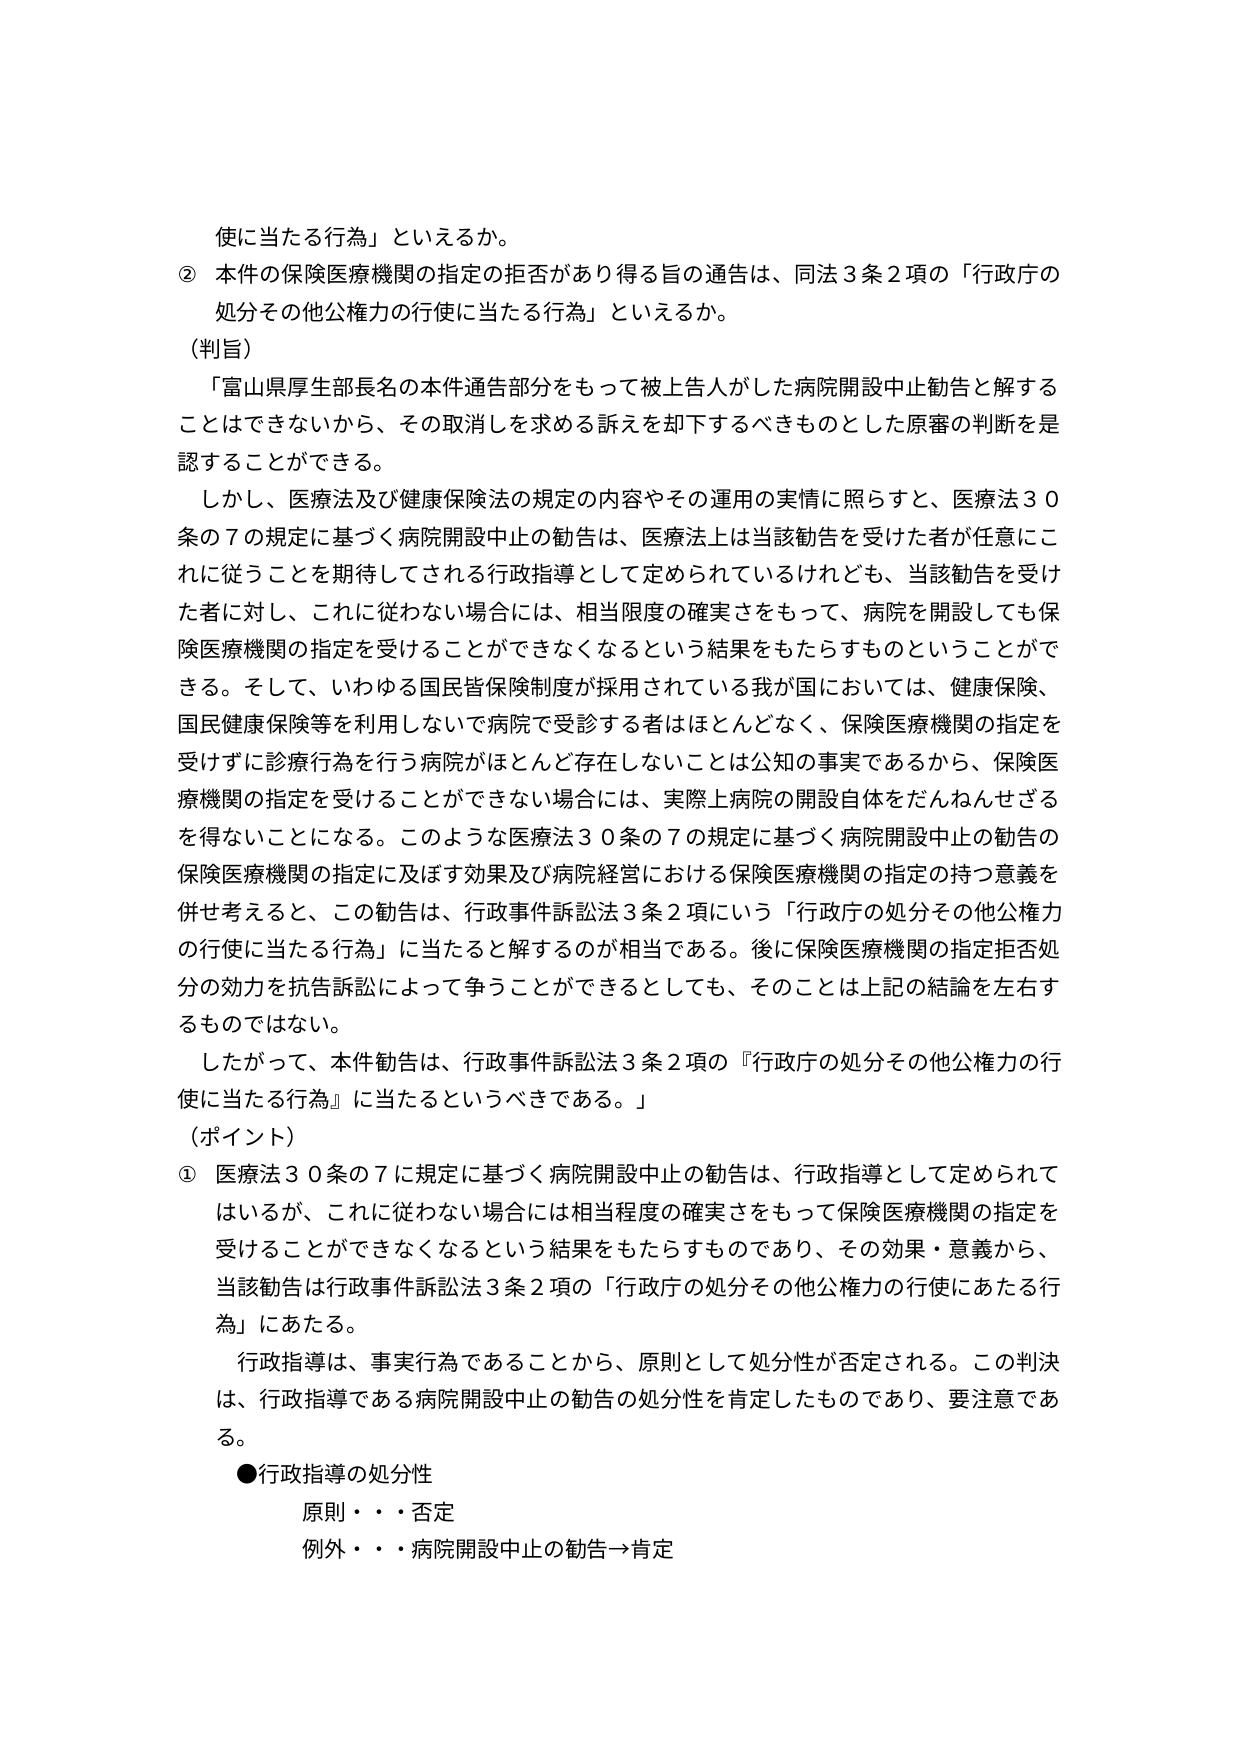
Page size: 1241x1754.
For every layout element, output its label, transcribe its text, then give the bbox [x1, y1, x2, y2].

list ●行政指導の処分性 [215, 1454, 1063, 1492]
list 医療法３０条の７に規定に基づく病院開設中止の勧告は、行政指導として定められてはいるが、これに従わない場合には相当程度の確実さをもって保険医療機関の指定を受けることができなくなるという結果をもたらすものであり、その効果・意義から、当該勧告は行政事件訴訟法３条２項の「行政庁の処分その他公権力の行使にあたる行為」にあたる。 [177, 1154, 1063, 1342]
list 行政指導は、事実行為であることから、原則として処分性が否定される。この判決は、行政指導である病院開設中止の勧告の処分性を肯定したものであり、要注意である。 [215, 1342, 1063, 1454]
list 本件の保険医療機関の指定の拒否があり得る旨の通告は、同法３条２項の「行政庁の処分その他公権力の行使に当たる行為」といえるか。 [177, 254, 1063, 329]
list 例外・・・病院開設中止の勧告→肯定 [215, 1529, 1063, 1567]
text （判旨） [177, 329, 1063, 367]
list 原則・・・否定 [215, 1492, 1063, 1529]
text したがって、本件勧告は、行政事件訴訟法３条２項の『行政庁の処分その他公権力の行使に当たる行為』に当たるというべきである。」 [177, 1042, 1063, 1117]
text （ポイント） [177, 1117, 1063, 1154]
text しかし、医療法及び健康保険法の規定の内容やその運用の実情に照らすと、医療法３０条の７の規定に基づく病院開設中止の勧告は、医療法上は当該勧告を受けた者が任意にこれに従うことを期待してされる行政指導として定められているけれども、当該勧告を受けた者に対し、これに従わない場合には、相当限度の確実さをもって、病院を開設しても保険医療機関の指定を受けることができなくなるという結果をもたらすものということができる。そして、いわゆる国民皆保険制度が採用されている我が国においては、健康保険、国民健康保険等を利用しないで病院で受診する者はほとんどなく、保険医療機関の指定を受けずに診療行為を行う病院がほとんど存在しないことは公知の事実であるから、保険医療機関の指定を受けることができない場合には、実際上病院の開設自体をだんねんせざるを得ないことになる。このような医療法３０条の７の規定に基づく病院開設中止の勧告の保険医療機関の指定に及ぼす効果及び病院経営における保険医療機関の指定の持つ意義を併せ考えると、この勧告は、行政事件訴訟法３条２項にいう「行政庁の処分その他公権力の行使に当たる行為」に当たると解するのが相当である。後に保険医療機関の指定拒否処分の効力を抗告訴訟によって争うことができるとしても、そのことは上記の結論を左右するものではない。 [177, 479, 1063, 1042]
text 「富山県厚生部長名の本件通告部分をもって被上告人がした病院開設中止勧告と解することはできないから、その取消しを求める訴えを却下するべきものとした原審の判断を是認することができる。 [177, 367, 1063, 479]
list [177, 217, 1063, 254]
